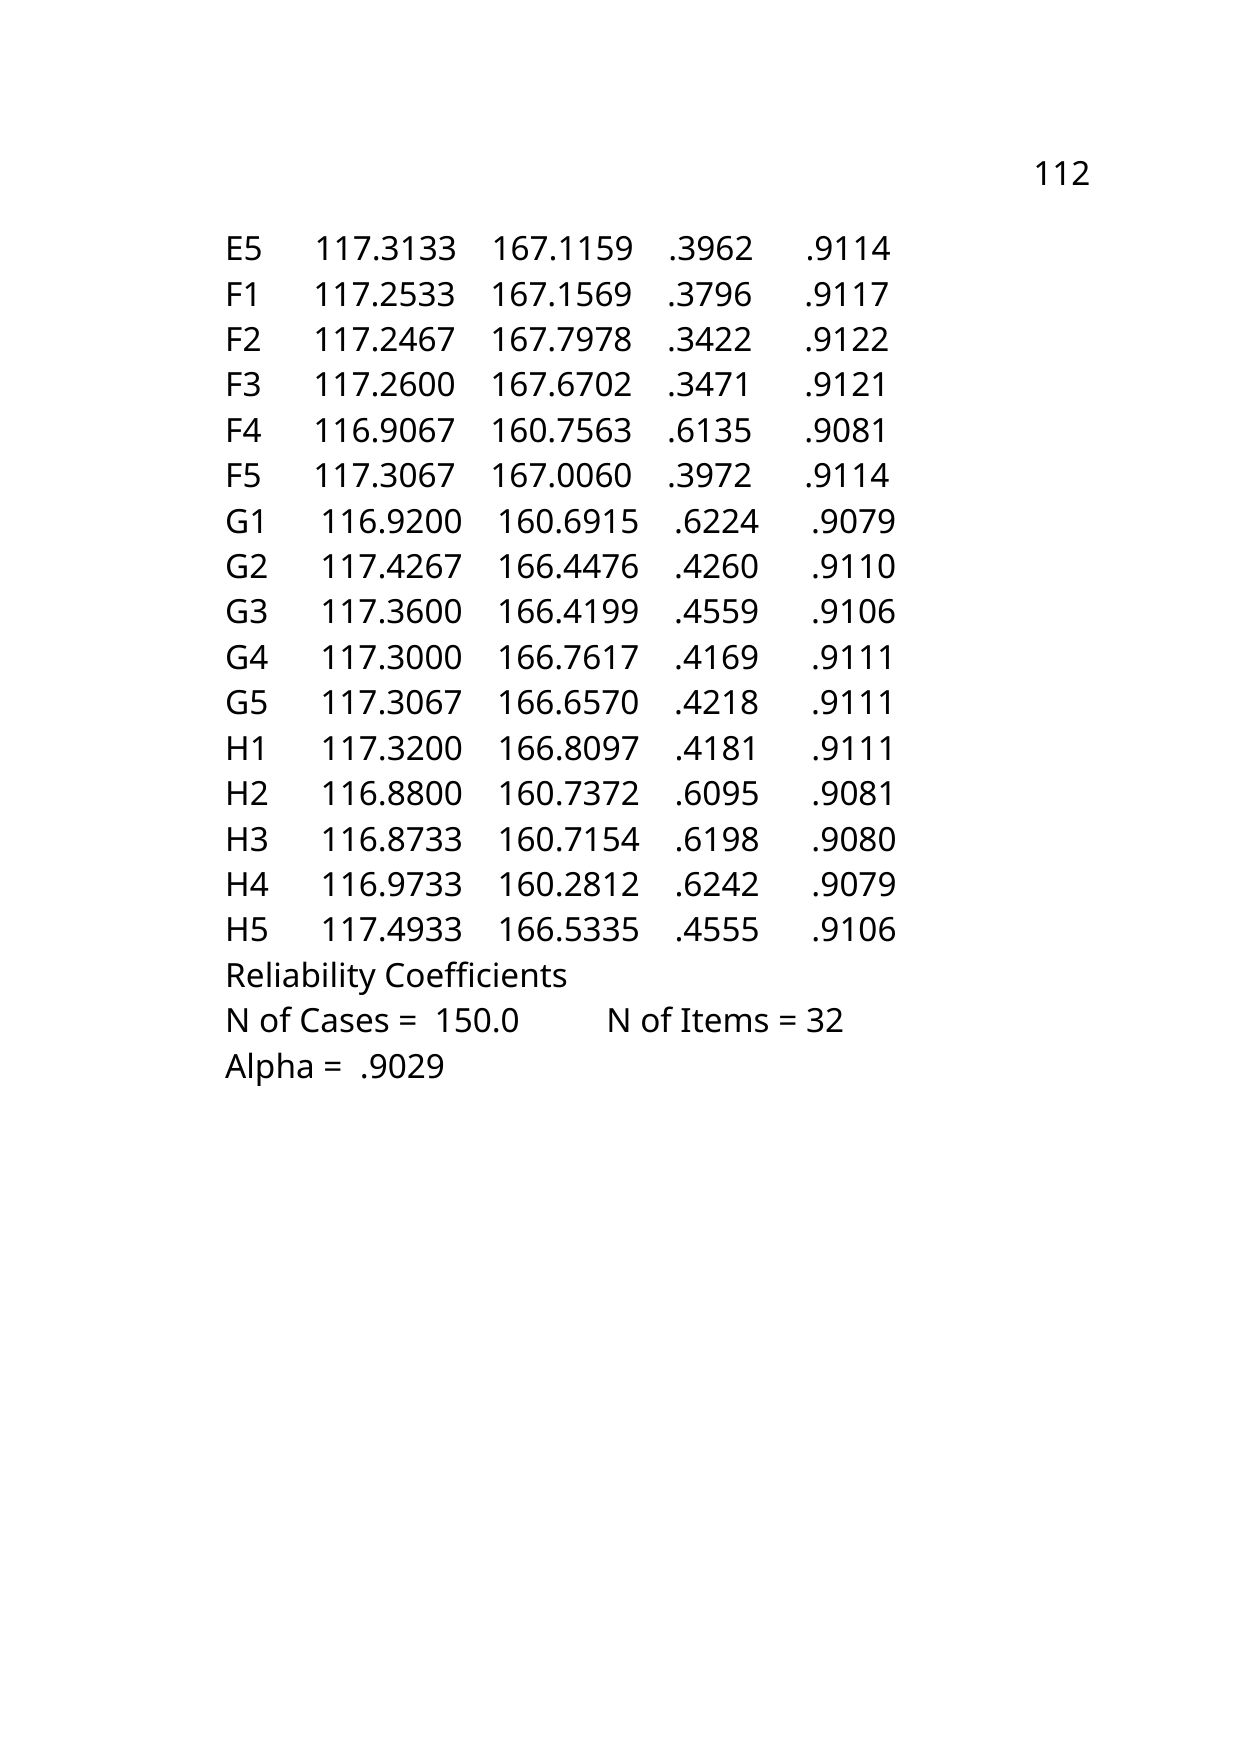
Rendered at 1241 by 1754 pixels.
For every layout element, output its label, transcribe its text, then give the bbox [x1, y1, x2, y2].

text G5 117.3067 166.6570 .4218 .9111 [225, 679, 1090, 724]
text F1 117.2533 167.1569 .3796 .9117 [225, 270, 1090, 316]
text H5 117.4933 166.5335 .4555 .9106 [225, 906, 1090, 952]
text G4 117.3000 166.7617 .4169 .9111 [225, 634, 1090, 679]
text H1 117.3200 166.8097 .4181 .9111 [225, 724, 1090, 770]
text H2 116.8800 160.7372 .6095 .9081 [225, 770, 1090, 815]
text F4 116.9067 160.7563 .6135 .9081 [225, 407, 1090, 452]
text F3 117.2600 167.6702 .3471 .9121 [225, 361, 1090, 407]
text F2 117.2467 167.7978 .3422 .9122 [225, 316, 1090, 361]
text Reliability Coefficients [225, 952, 1090, 997]
text H3 116.8733 160.7154 .6198 .9080 [225, 815, 1090, 861]
text H4 116.9733 160.2812 .6242 .9079 [225, 861, 1090, 906]
text N of Cases = 150.0 N of Items = 32 [225, 997, 1090, 1042]
text E5 117.3133 167.1159 .3962 .9114 [225, 225, 1090, 270]
text F5 117.3067 167.0060 .3972 .9114 [225, 452, 1090, 497]
text Alpha = .9029 [225, 1042, 1090, 1088]
text G1 116.9200 160.6915 .6224 .9079 [225, 497, 1090, 543]
text G3 117.3600 166.4199 .4559 .9106 [225, 588, 1090, 634]
text G2 117.4267 166.4476 .4260 .9110 [225, 543, 1090, 588]
